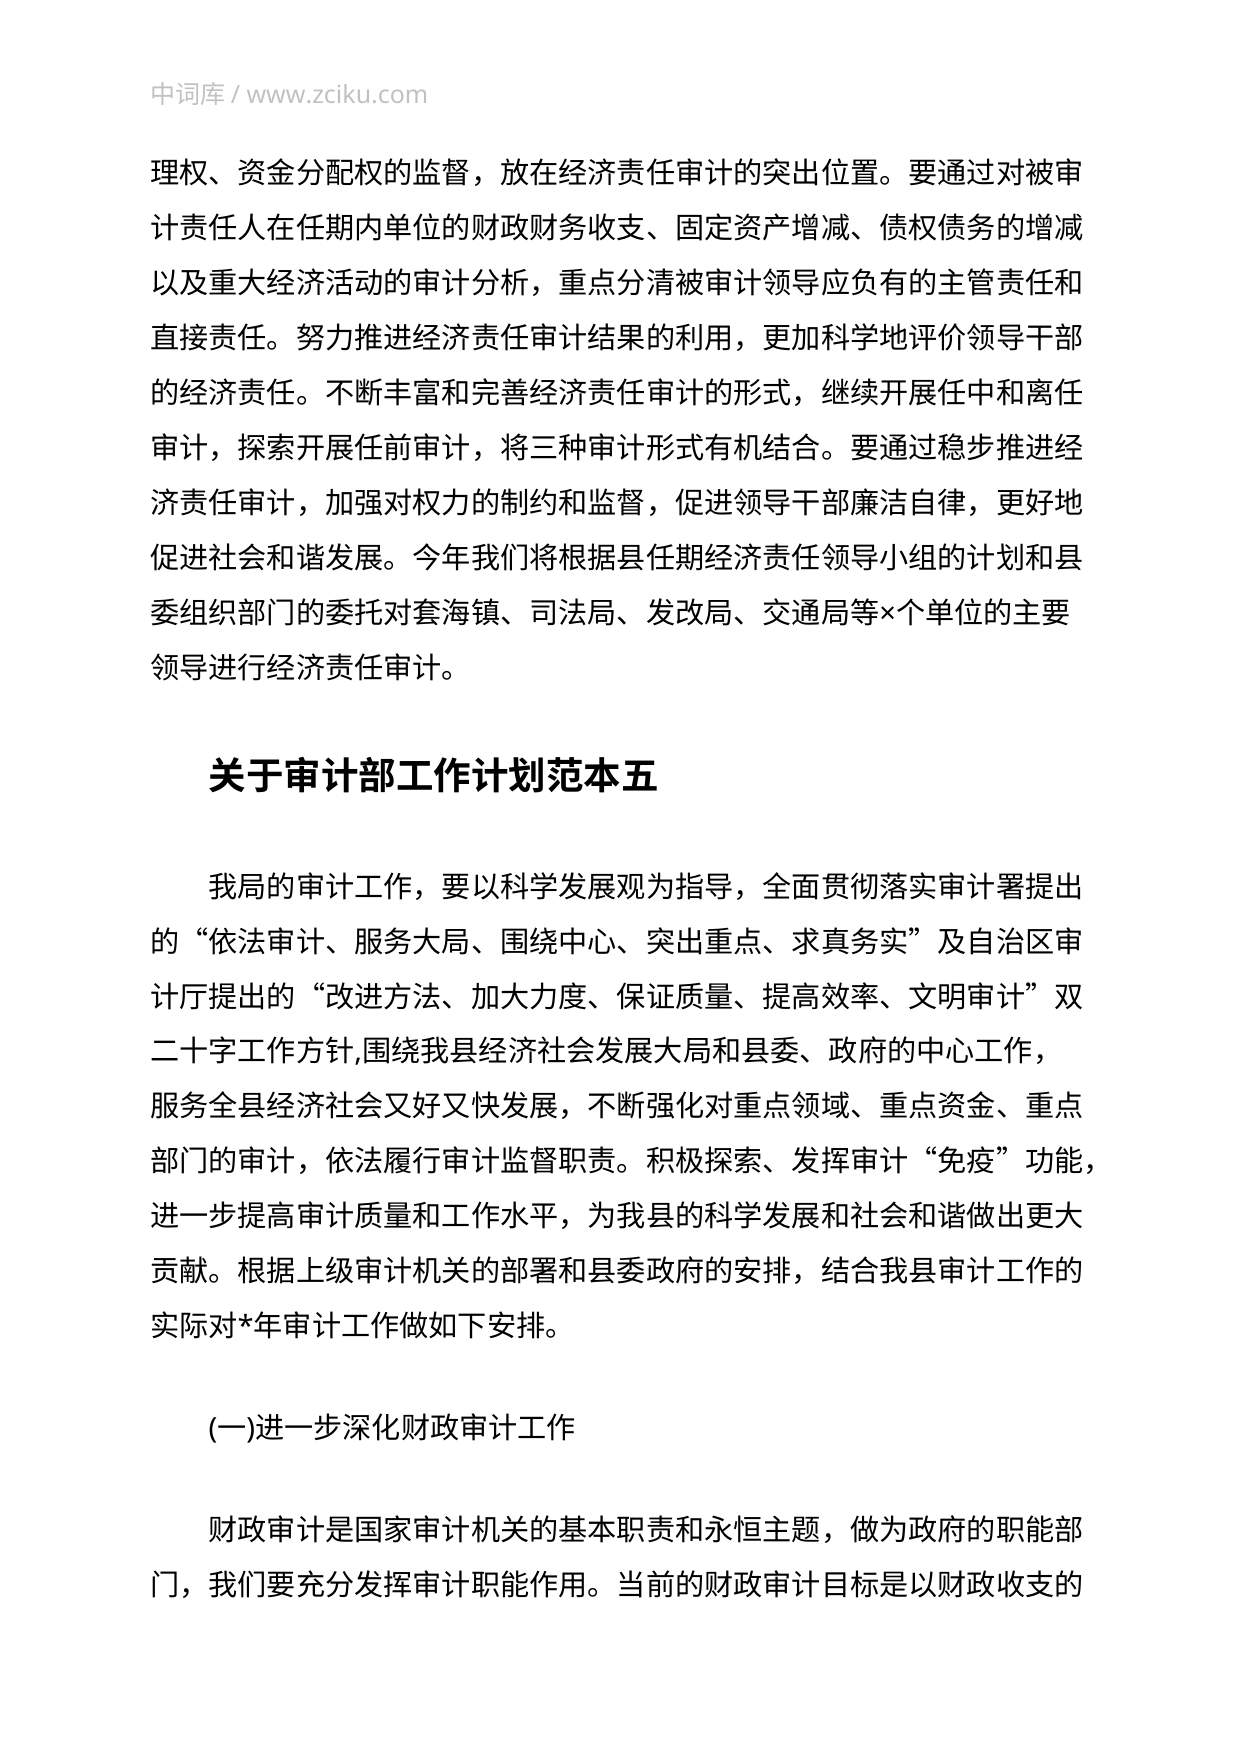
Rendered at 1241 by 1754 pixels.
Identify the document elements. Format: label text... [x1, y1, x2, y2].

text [150, 150, 1090, 686]
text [150, 1507, 1090, 1604]
text (一)进一步深化财政审计工作 [150, 1404, 1090, 1447]
text 关于审计部工作计划范本五 [150, 746, 1090, 800]
text 我局的审计工作，要以科学发展观为指导，全面贯彻落实审计署提出的“依法审计、服务大局、围绕中心、突出重点、求真务实”及自治区审计厅提出的“改进方法、加大力度、保证质量、提高效率、文明审计”双二十字工作方针,围绕我县经济社会发展大局和县委、政府的中心工作，服务全县经济社会又好又快发展，不断强化对重点领域、重点资金、重点部门的审计，依法履行审计监督职责。积极探索、发挥审计“免疫”功能，进一步提高审计质量和工作水平，为我县的科学发展和社会和谐做出更大贡献。根据上级审计机关的部署和县委政府的安排，结合我县审计工作的实际对*年审计工作做如下安排。 [150, 863, 1090, 1345]
